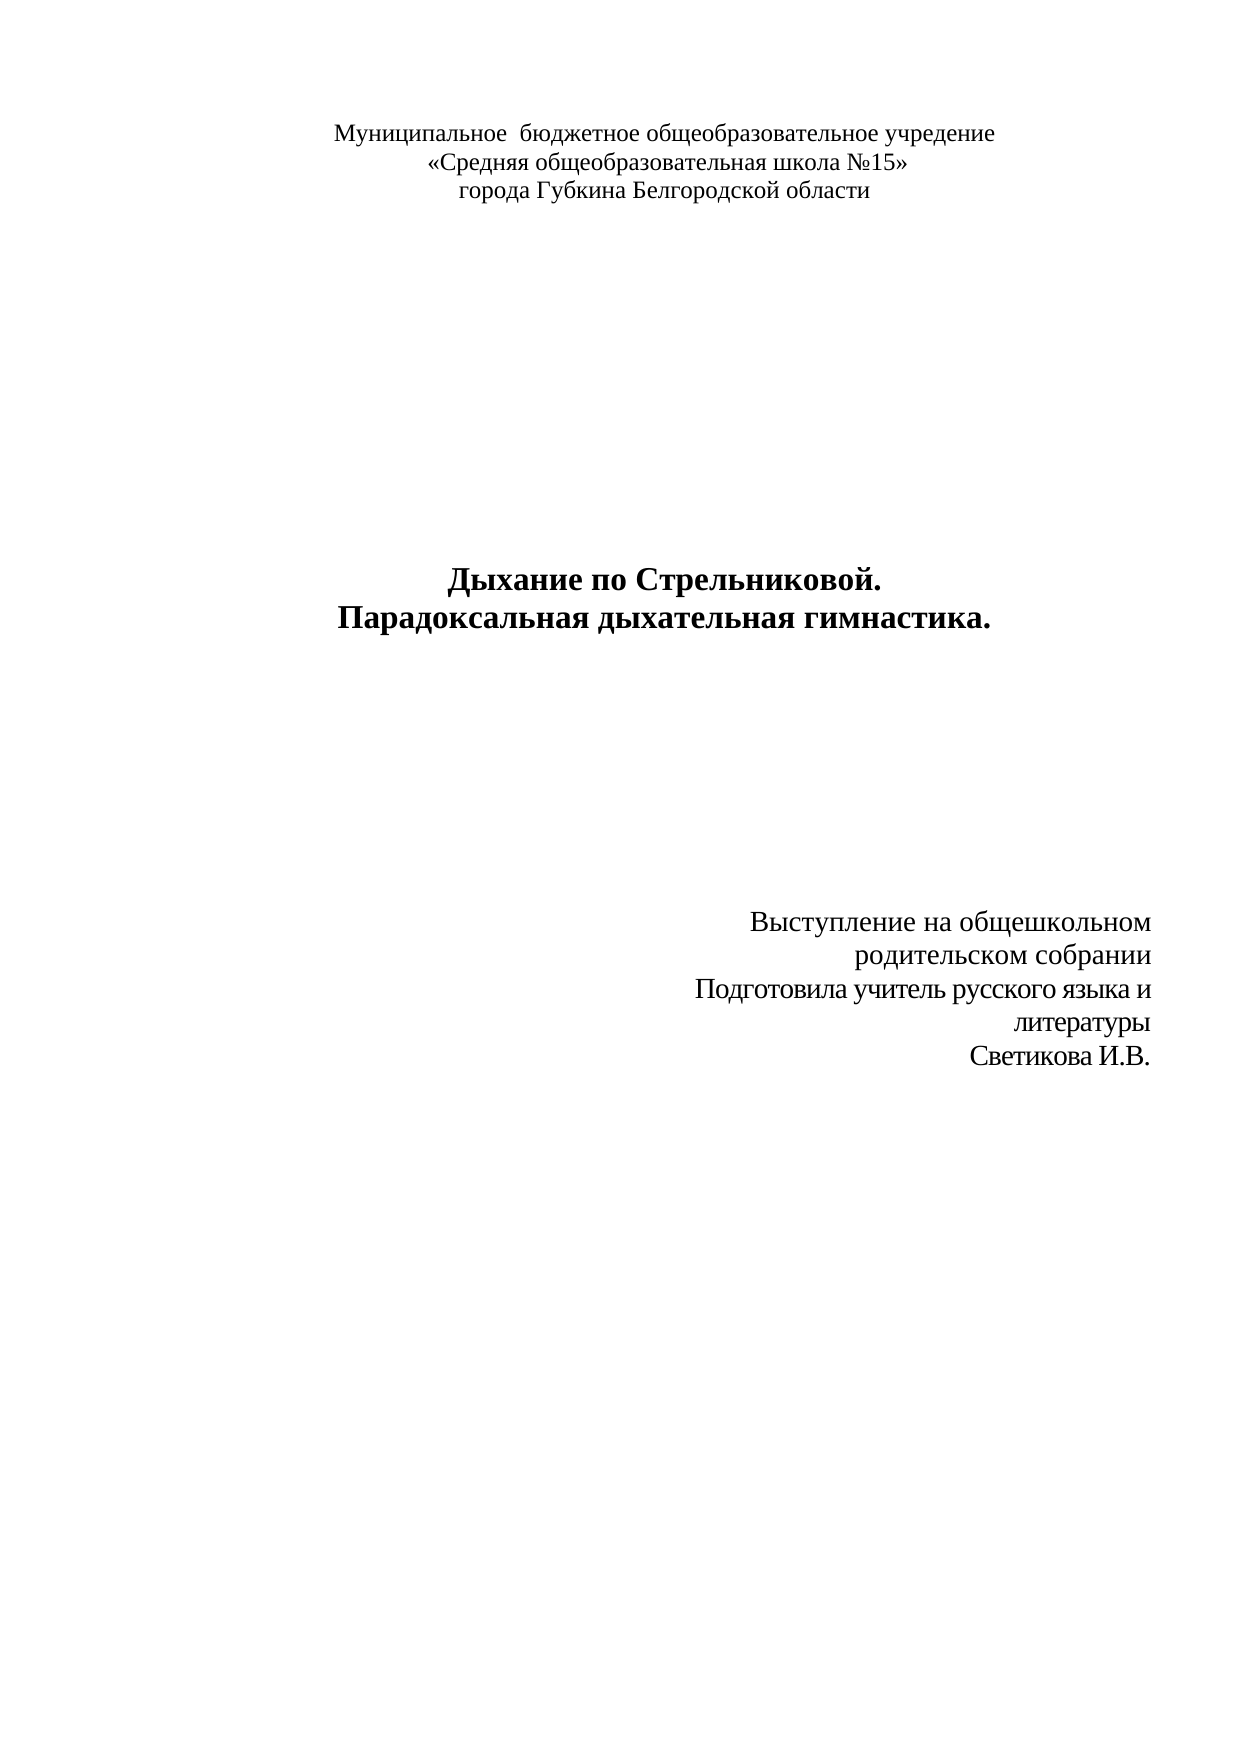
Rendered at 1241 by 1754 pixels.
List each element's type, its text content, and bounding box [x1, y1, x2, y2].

text города Губкина Белгородской области [177, 176, 1152, 204]
text «Средняя общеобразовательная школа №15» [177, 147, 1152, 176]
text Парадоксальная дыхательная гимнастика. [177, 597, 1152, 636]
text Дыхание по Стрельниковой. [177, 559, 1152, 597]
text Выступление на общешкольном [177, 904, 1152, 937]
text Светикова И.В. [591, 1038, 1152, 1072]
text Подготовила учитель русского языка и литературы [591, 971, 1152, 1038]
text Муниципальное бюджетное общеобразовательное учредение [177, 118, 1152, 147]
text родительском собрании [177, 937, 1152, 971]
